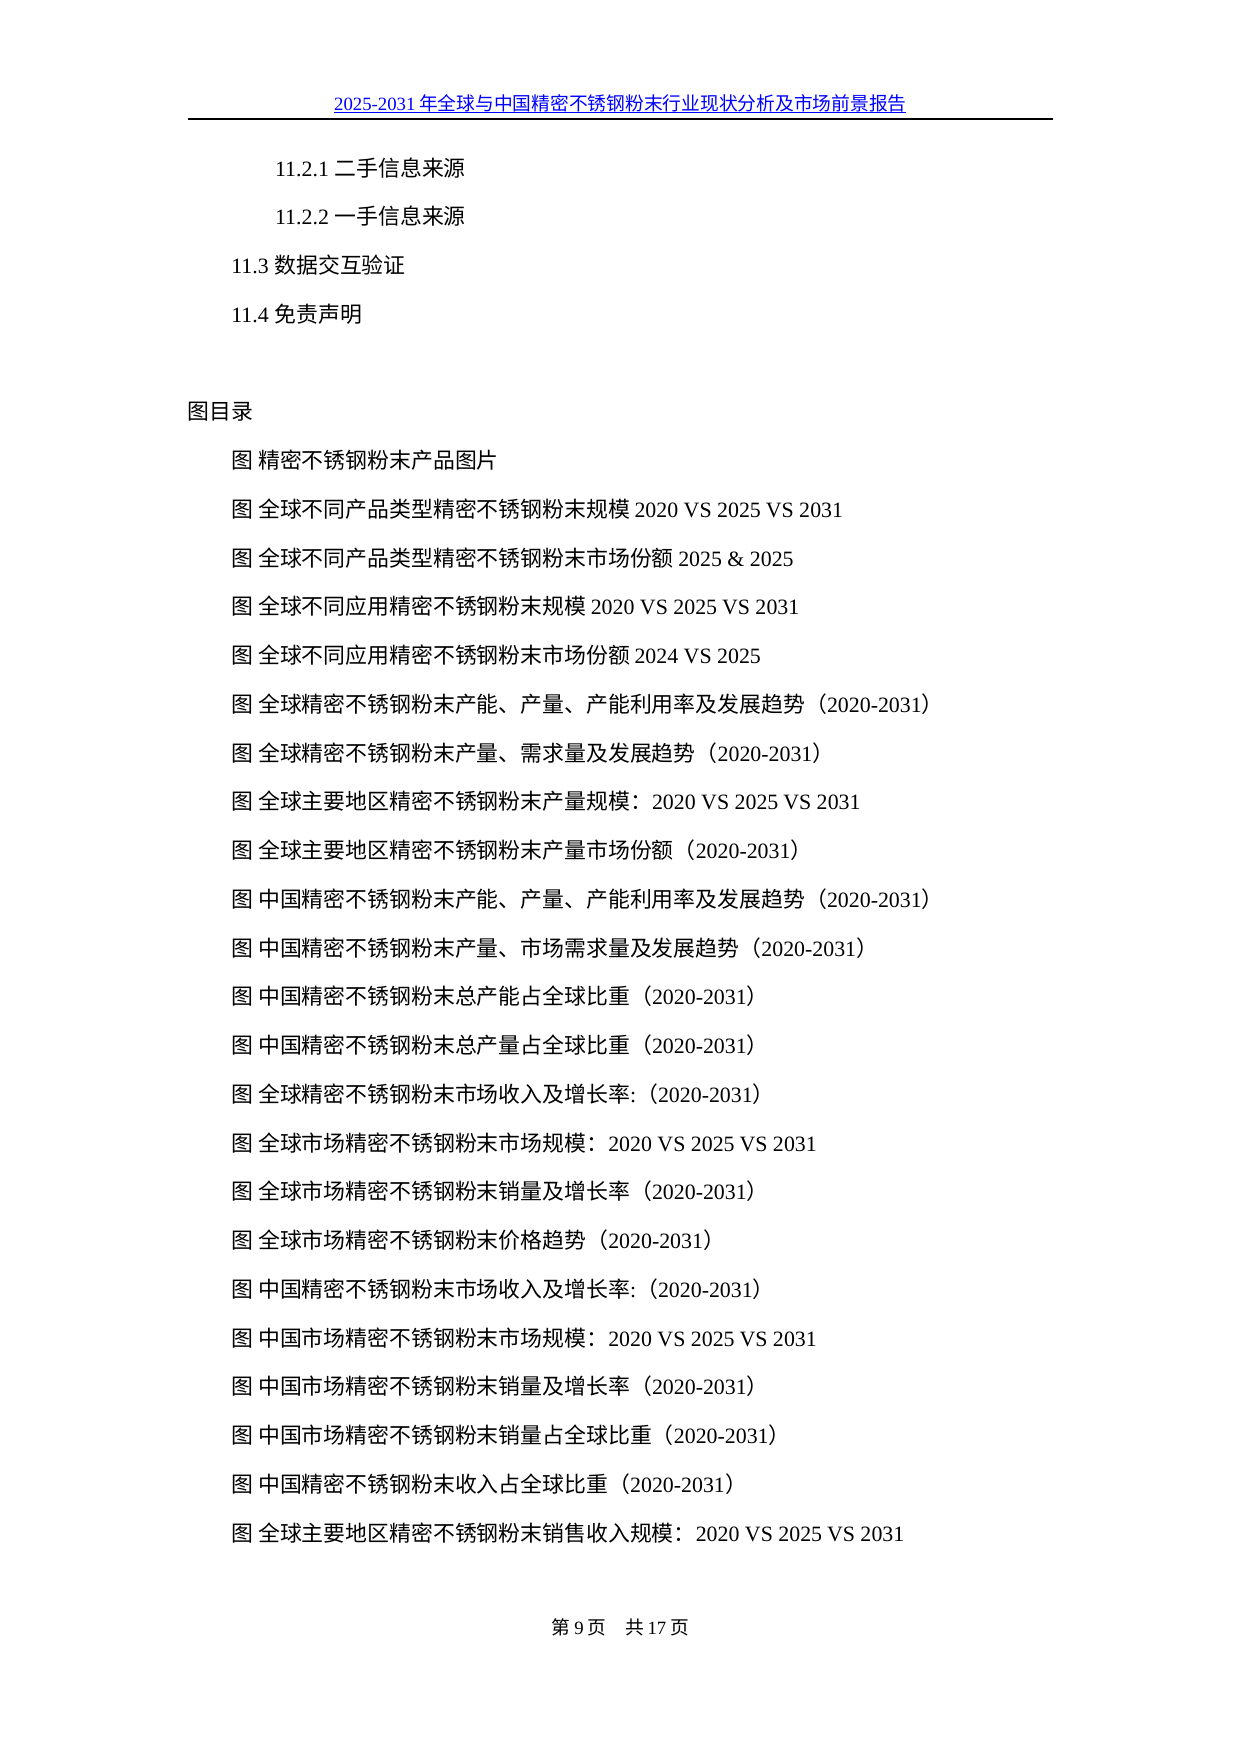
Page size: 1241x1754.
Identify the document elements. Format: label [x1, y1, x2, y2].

text [187, 150, 1053, 1548]
